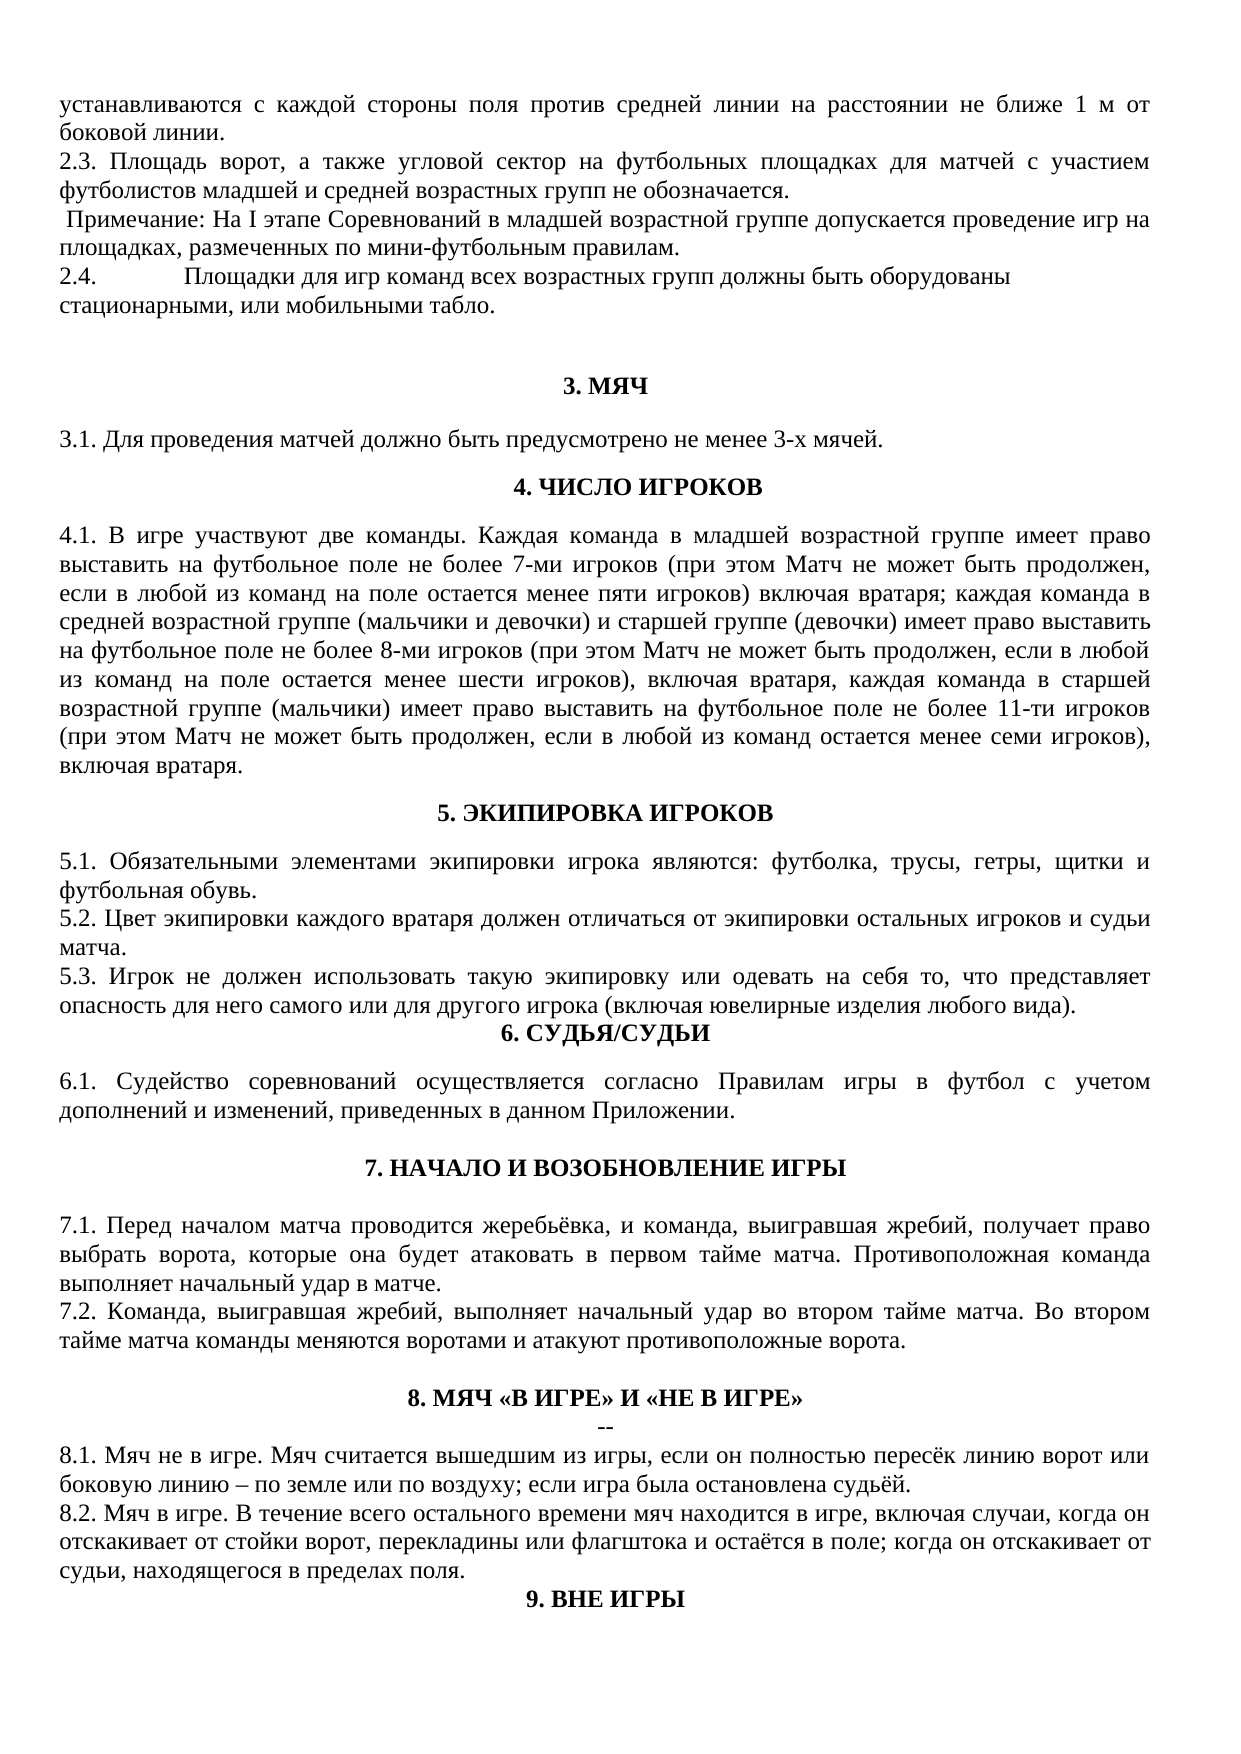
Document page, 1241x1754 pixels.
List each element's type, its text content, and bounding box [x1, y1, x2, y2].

text 4.1. В игре участвуют две команды. Каждая команда в младшей возрастной группе имеет право выставить на футбольное поле не более 7-ми игроков (при этом Матч не может быть продолжен, если в любой из команд на поле остается менее пяти игроков) включая вратаря; каждая команда в средней возрастной группе (мальчики и девочки) и старшей группе (девочки) имеет право выставить на футбольное поле не более 8-ми игроков (при этом Матч не может быть продолжен, если в любой из команд на поле остается менее шести игроков), включая вратаря, каждая команда в старшей возрастной группе (мальчики) имеет право выставить на футбольное поле не более 11-ти игроков (при этом Матч не может быть продолжен, если в любой из команд остается менее семи игроков), включая вратаря. [59, 520, 1152, 779]
text 5.2. Цвет экипировки каждого вратаря должен отличаться от экипировки остальных игроков и судьи матча. [59, 903, 1152, 961]
text 7. НАЧАЛО И ВОЗОБНОВЛЕНИЕ ИГРЫ [59, 1153, 1152, 1181]
text -- [59, 1411, 1152, 1440]
text 4. ЧИСЛО ИГРОКОВ [59, 472, 1152, 501]
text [59, 89, 1152, 146]
text 7.1. Перед началом матча проводится жеребьёвка, и команда, выигравшая жребий, получает право выбрать ворота, которые она будет атаковать в первом тайме матча. Противоположная команда выполняет начальный удар в матче. [59, 1210, 1152, 1296]
text 5.3. Игрок не должен использовать такую экипировку или одевать на себя то, что представляет опасность для него самого или для другого игрока (включая ювелирные изделия любого вида). [59, 961, 1152, 1018]
text 3.1. Для проведения матчей должно быть предусмотрено не менее 3-х мячей. [59, 424, 1152, 453]
text 9. ВНЕ ИГРЫ [59, 1584, 1152, 1613]
text 5.1. Обязательными элементами экипировки игрока являются: футболка, трусы, гетры, щитки и футбольная обувь. [59, 846, 1152, 903]
text 5. ЭКИПИРОВКА ИГРОКОВ [59, 798, 1152, 827]
text 2.3. Площадь ворот, а также угловой сектор на футбольных площадках для матчей с участием футболистов младшей и средней возрастных групп не обозначается. [59, 146, 1152, 204]
text Примечание: На I этапе Соревнований в младшей возрастной группе допускается проведение игр на площадках, размеченных по мини-футбольным правилам. [59, 204, 1152, 261]
text 8.2. Мяч в игре. В течение всего остального времени мяч находится в игре, включая случаи, когда он отскакивает от стойки ворот, перекладины или флагштока и остаётся в поле; когда он отскакивает от судьи, находящегося в пределах поля. [59, 1498, 1152, 1584]
list 3. МЯЧ [59, 371, 1152, 400]
text 8.1. Мяч не в игре. Мяч считается вышедшим из игры, если он полностью пересёк линию ворот или боковую линию – по земле или по воздуху; если игра была остановлена судьёй. [59, 1440, 1152, 1498]
text 6.1. Судейство соревнований осуществляется согласно Правилам игры в футбол с учетом дополнений и изменений, приведенных в данном Приложении. [59, 1066, 1152, 1124]
list Площадки для игр команд всех возрастных групп должны быть оборудованы стационарными, или мобильными табло. [59, 261, 1152, 319]
text 7.2. Команда, выигравшая жребий, выполняет начальный удар во втором тайме матча. Во втором тайме матча команды меняются воротами и атакуют противоположные ворота. [59, 1296, 1152, 1354]
text 6. СУДЬЯ/СУДЬИ [59, 1018, 1152, 1047]
text 8. МЯЧ «В ИГРЕ» И «НЕ В ИГРЕ» [59, 1383, 1152, 1411]
